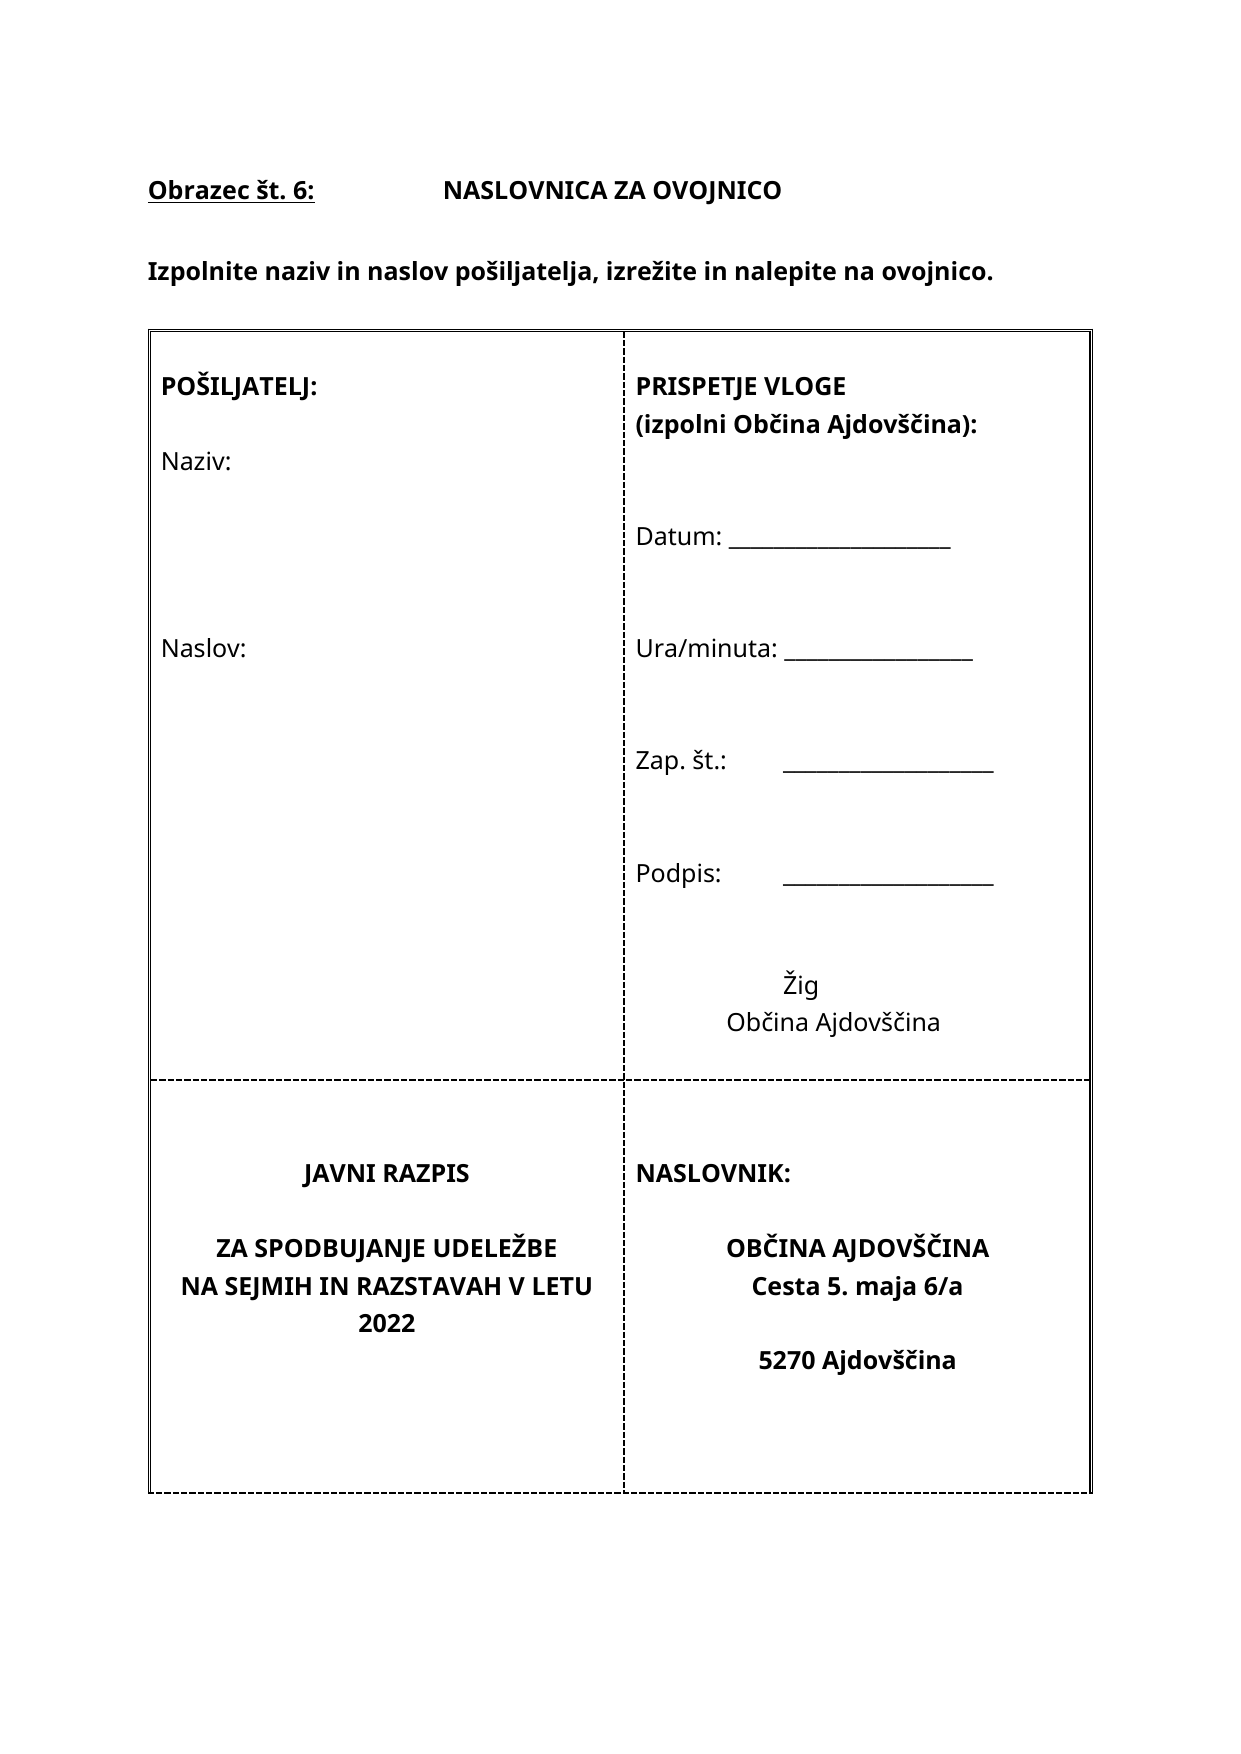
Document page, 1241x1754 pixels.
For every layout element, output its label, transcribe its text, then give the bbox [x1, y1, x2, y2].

text Izpolnite naziv in naslov pošiljatelja, izrežite in nalepite na ovojnico. [148, 254, 1092, 288]
table_header POŠILJATELJ: Naziv: Naslov: [151, 332, 624, 1079]
table_cell JAVNI RAZPIS ZA SPODBUJANJE UDELEŽBE NA SEJMIH IN RAZSTAVAH V LETU 2022 [151, 1079, 624, 1492]
table_cell NASLOVNIK: OBČINA AJDOVŠČINA Cesta 5. maja 6/a 5270 Ajdovščina [624, 1079, 1089, 1492]
text Obrazec št. 6: NASLOVNICA ZA OVOJNICO [148, 173, 1092, 207]
table_header PRISPETJE VLOGE (izpolni Občina Ajdovščina): Datum: ____________________ Ura/minuta: _________________ Zap. št.: ___________________ Podpis: ___________________ Žig Občina Ajdovščina [624, 332, 1089, 1079]
